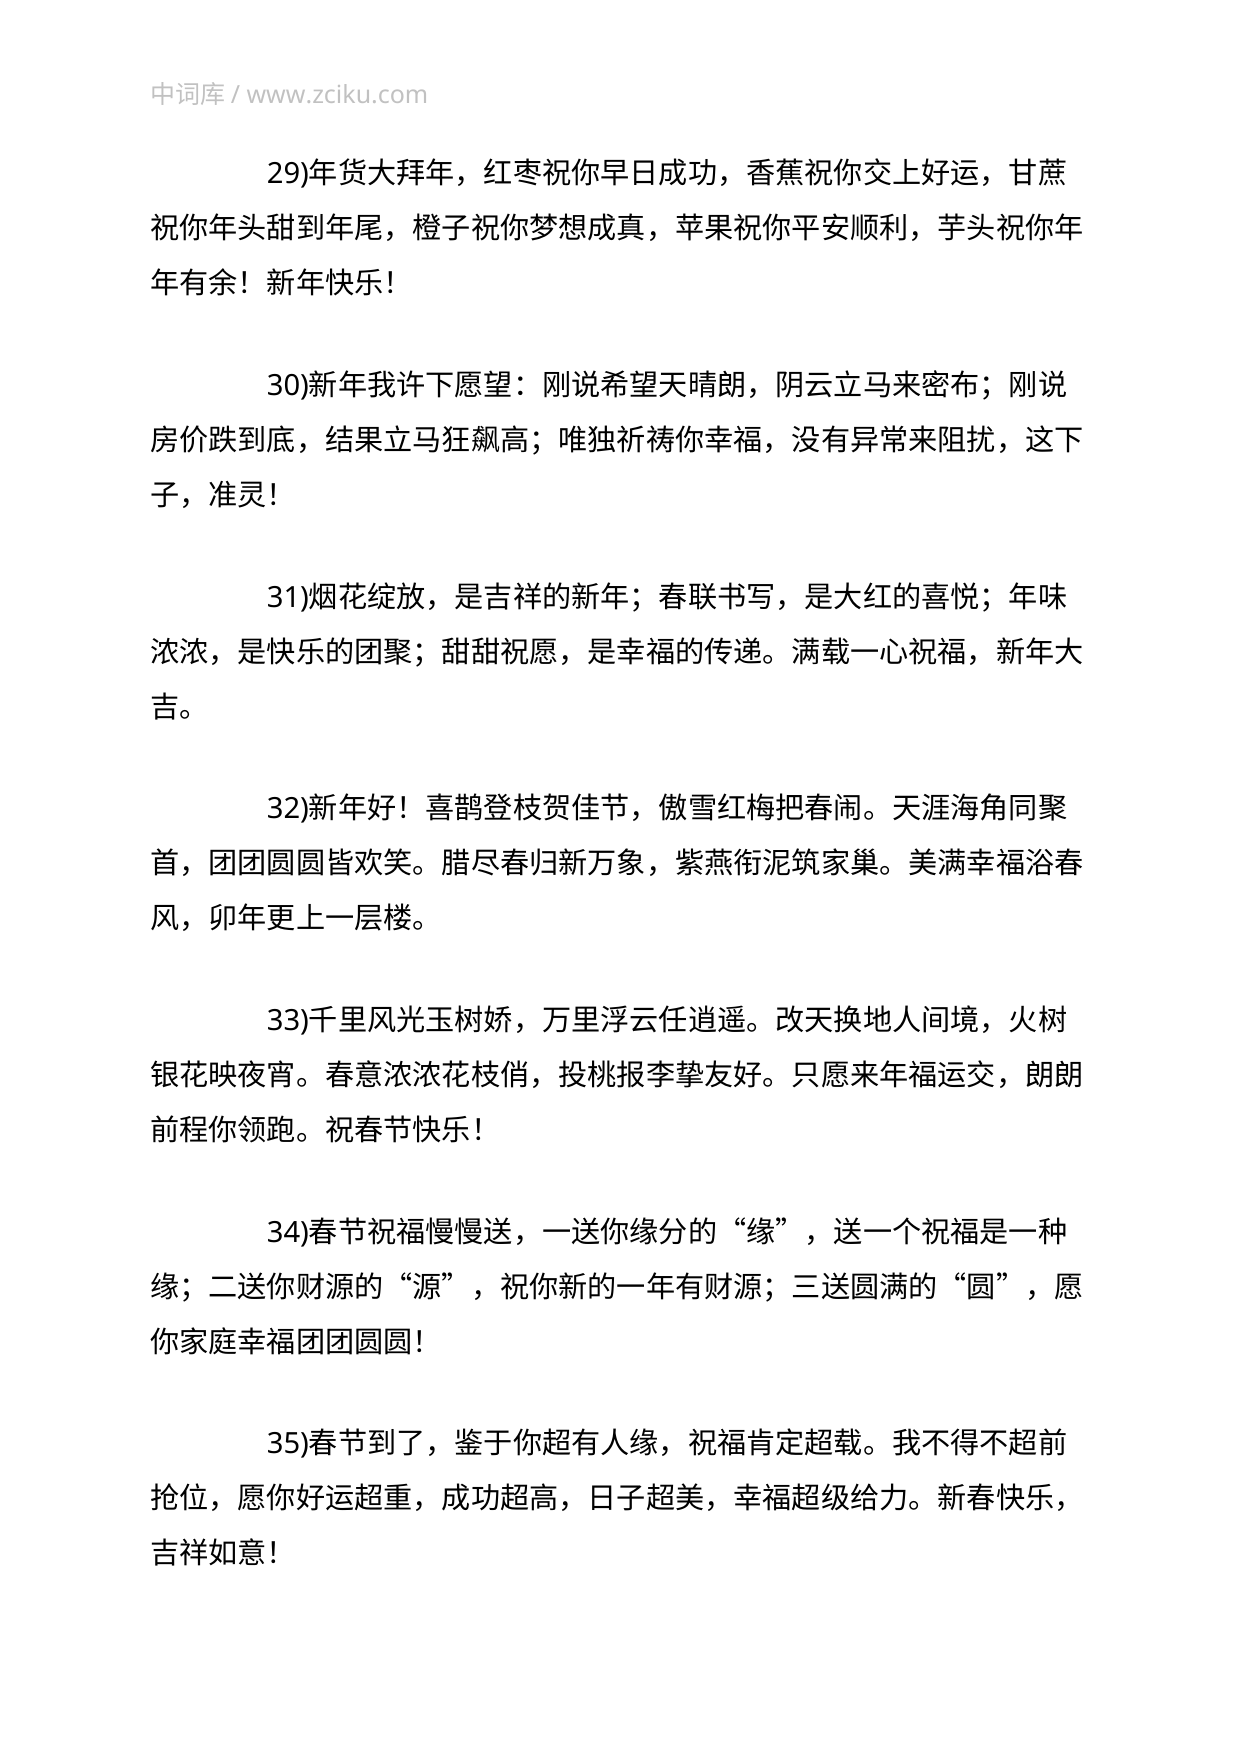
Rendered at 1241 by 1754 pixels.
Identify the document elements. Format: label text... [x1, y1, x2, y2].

text 35)春节到了，鉴于你超有人缘，祝福肯定超载。我不得不超前抢位，愿你好运超重，成功超高，日子超美，幸福超级给力。新春快乐，吉祥如意！ [150, 1420, 1090, 1572]
text 32)新年好！喜鹊登枝贺佳节，傲雪红梅把春闹。天涯海角同聚首，团团圆圆皆欢笑。腊尽春归新万象，紫燕衔泥筑家巢。美满幸福浴春风，卯年更上一层楼。 [150, 785, 1090, 937]
text 29)年货大拜年，红枣祝你早日成功，香蕉祝你交上好运，甘蔗祝你年头甜到年尾，橙子祝你梦想成真，苹果祝你平安顺利，芋头祝你年年有余！新年快乐！ [150, 150, 1090, 302]
text 30)新年我许下愿望：刚说希望天晴朗，阴云立马来密布；刚说房价跌到底，结果立马狂飙高；唯独祈祷你幸福，没有异常来阻扰，这下子，准灵！ [150, 362, 1090, 514]
text 31)烟花绽放，是吉祥的新年；春联书写，是大红的喜悦；年味浓浓，是快乐的团聚；甜甜祝愿，是幸福的传递。满载一心祝福，新年大吉。 [150, 573, 1090, 726]
text 34)春节祝福慢慢送，一送你缘分的“缘”，送一个祝福是一种缘；二送你财源的“源”，祝你新的一年有财源；三送圆满的“圆”，愿你家庭幸福团团圆圆！ [150, 1208, 1090, 1361]
text 33)千里风光玉树娇，万里浮云任逍遥。改天换地人间境，火树银花映夜宵。春意浓浓花枝俏，投桃报李挚友好。只愿来年福运交，朗朗前程你领跑。祝春节快乐！ [150, 997, 1090, 1149]
